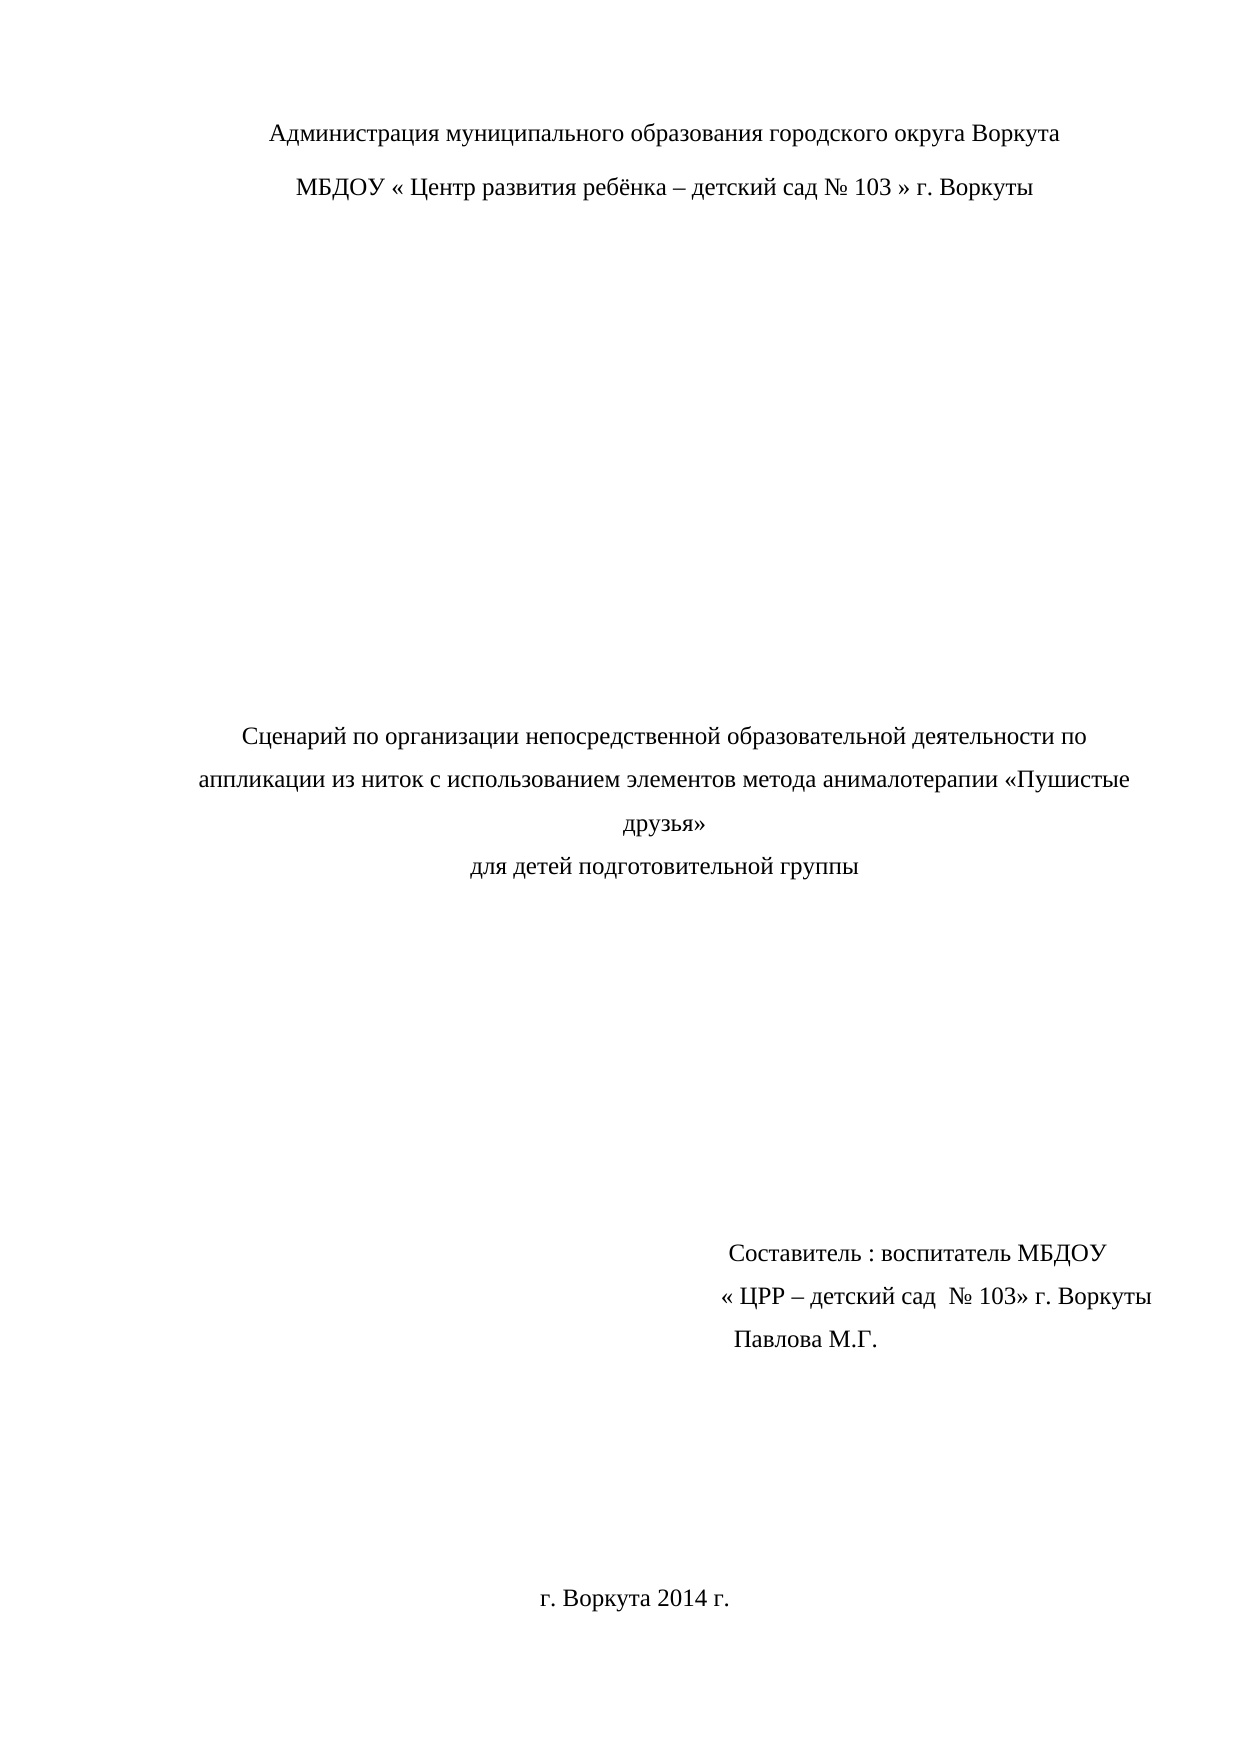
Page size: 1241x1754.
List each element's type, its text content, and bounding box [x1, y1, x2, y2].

text для детей подготовительной группы [177, 851, 1152, 879]
text « ЦРР – детский сад № 103» г. Воркуты [177, 1281, 1152, 1310]
text г. Воркута 2014 г. [177, 1583, 1152, 1612]
text Павлова М.Г. [177, 1324, 1152, 1353]
text Сценарий по организации непосредственной образовательной деятельности по аппликации из ниток с использованием элементов метода анималотерапии «Пушистые друзья» [177, 721, 1152, 836]
text Составитель : воспитатель МБДОУ [177, 1238, 1152, 1267]
text МБДОУ « Центр развития ребёнка – детский сад № 103 » г. Воркуты [177, 172, 1152, 201]
text Администрация муниципального образования городского округа Воркута [177, 118, 1152, 147]
